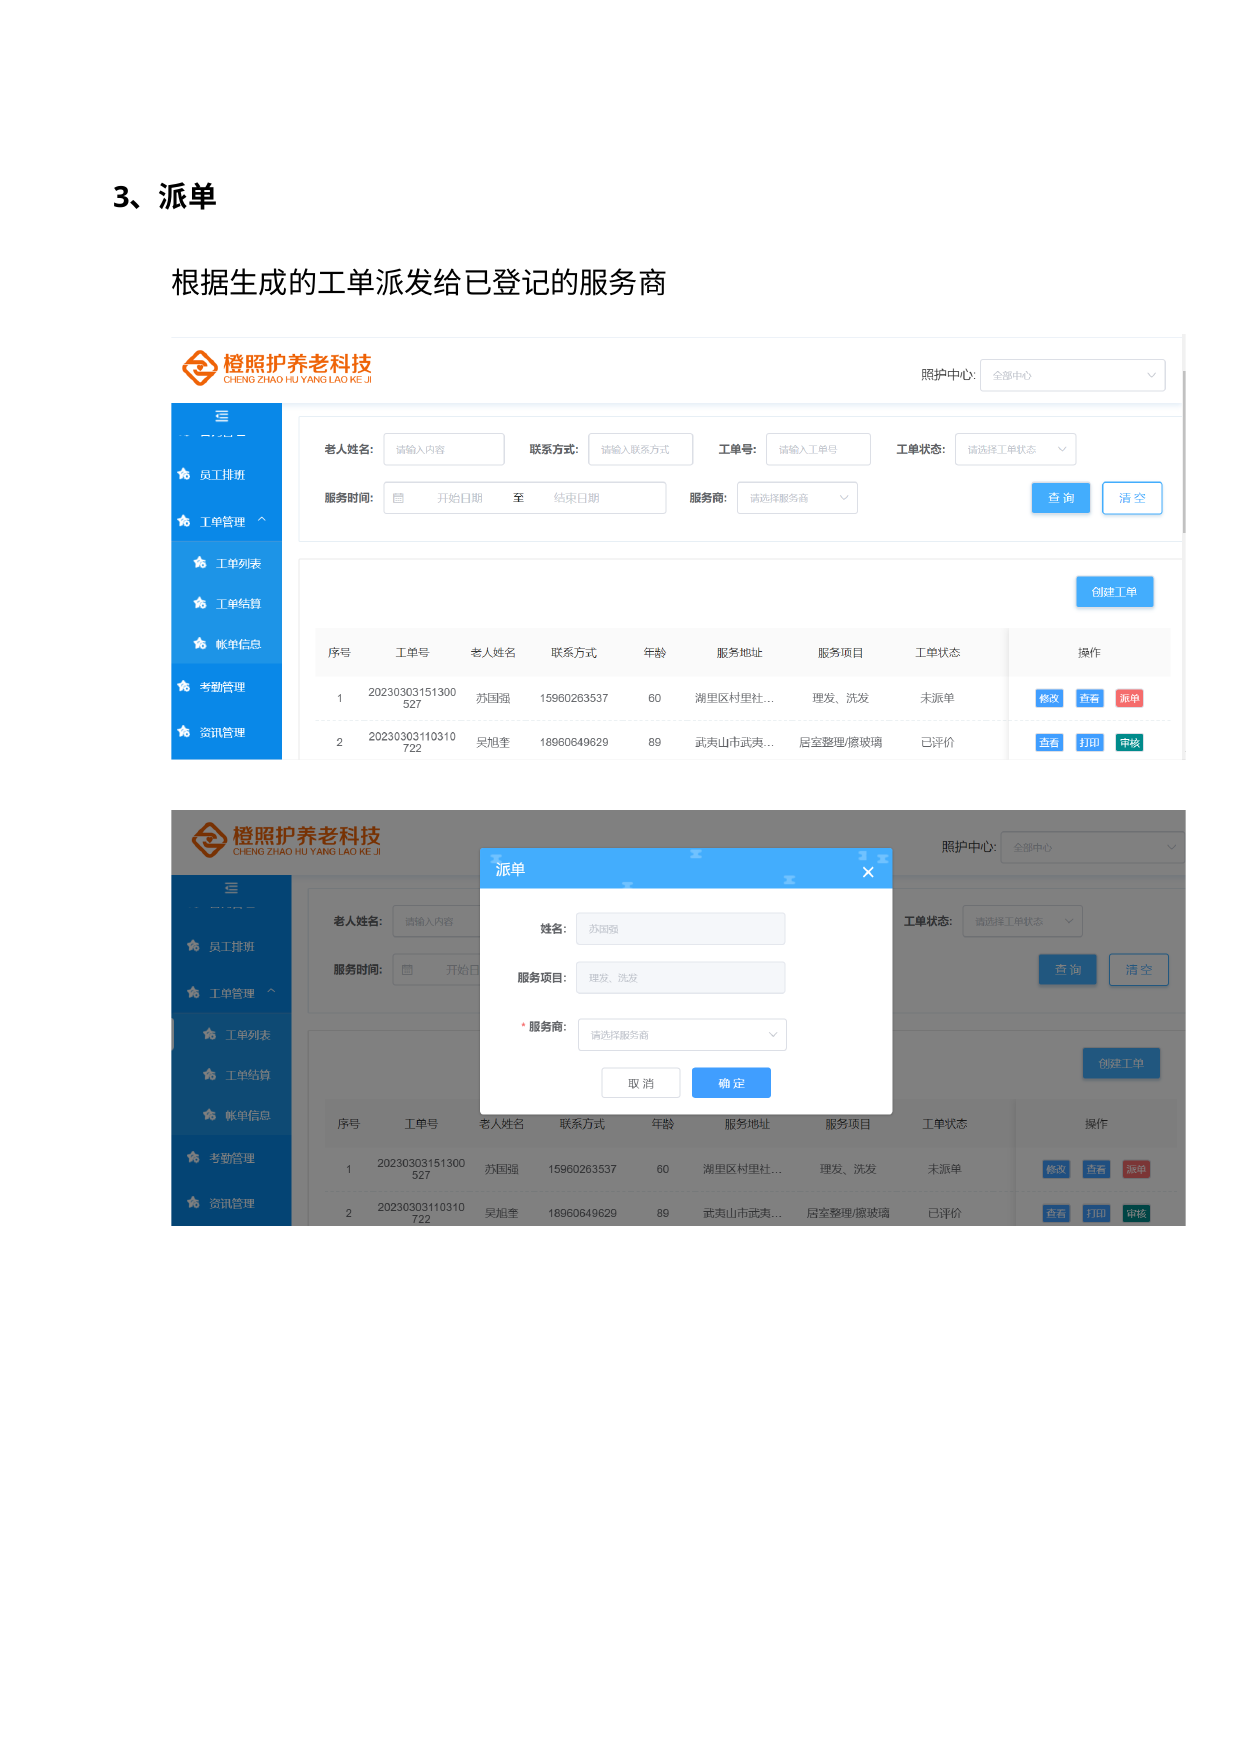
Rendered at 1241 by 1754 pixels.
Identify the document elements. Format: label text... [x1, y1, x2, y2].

picture [171, 810, 1186, 1226]
text 3、派单 [113, 162, 1127, 227]
text 根据生成的工单派发给已登记的服务商 [113, 248, 1127, 313]
picture [171, 334, 1186, 760]
